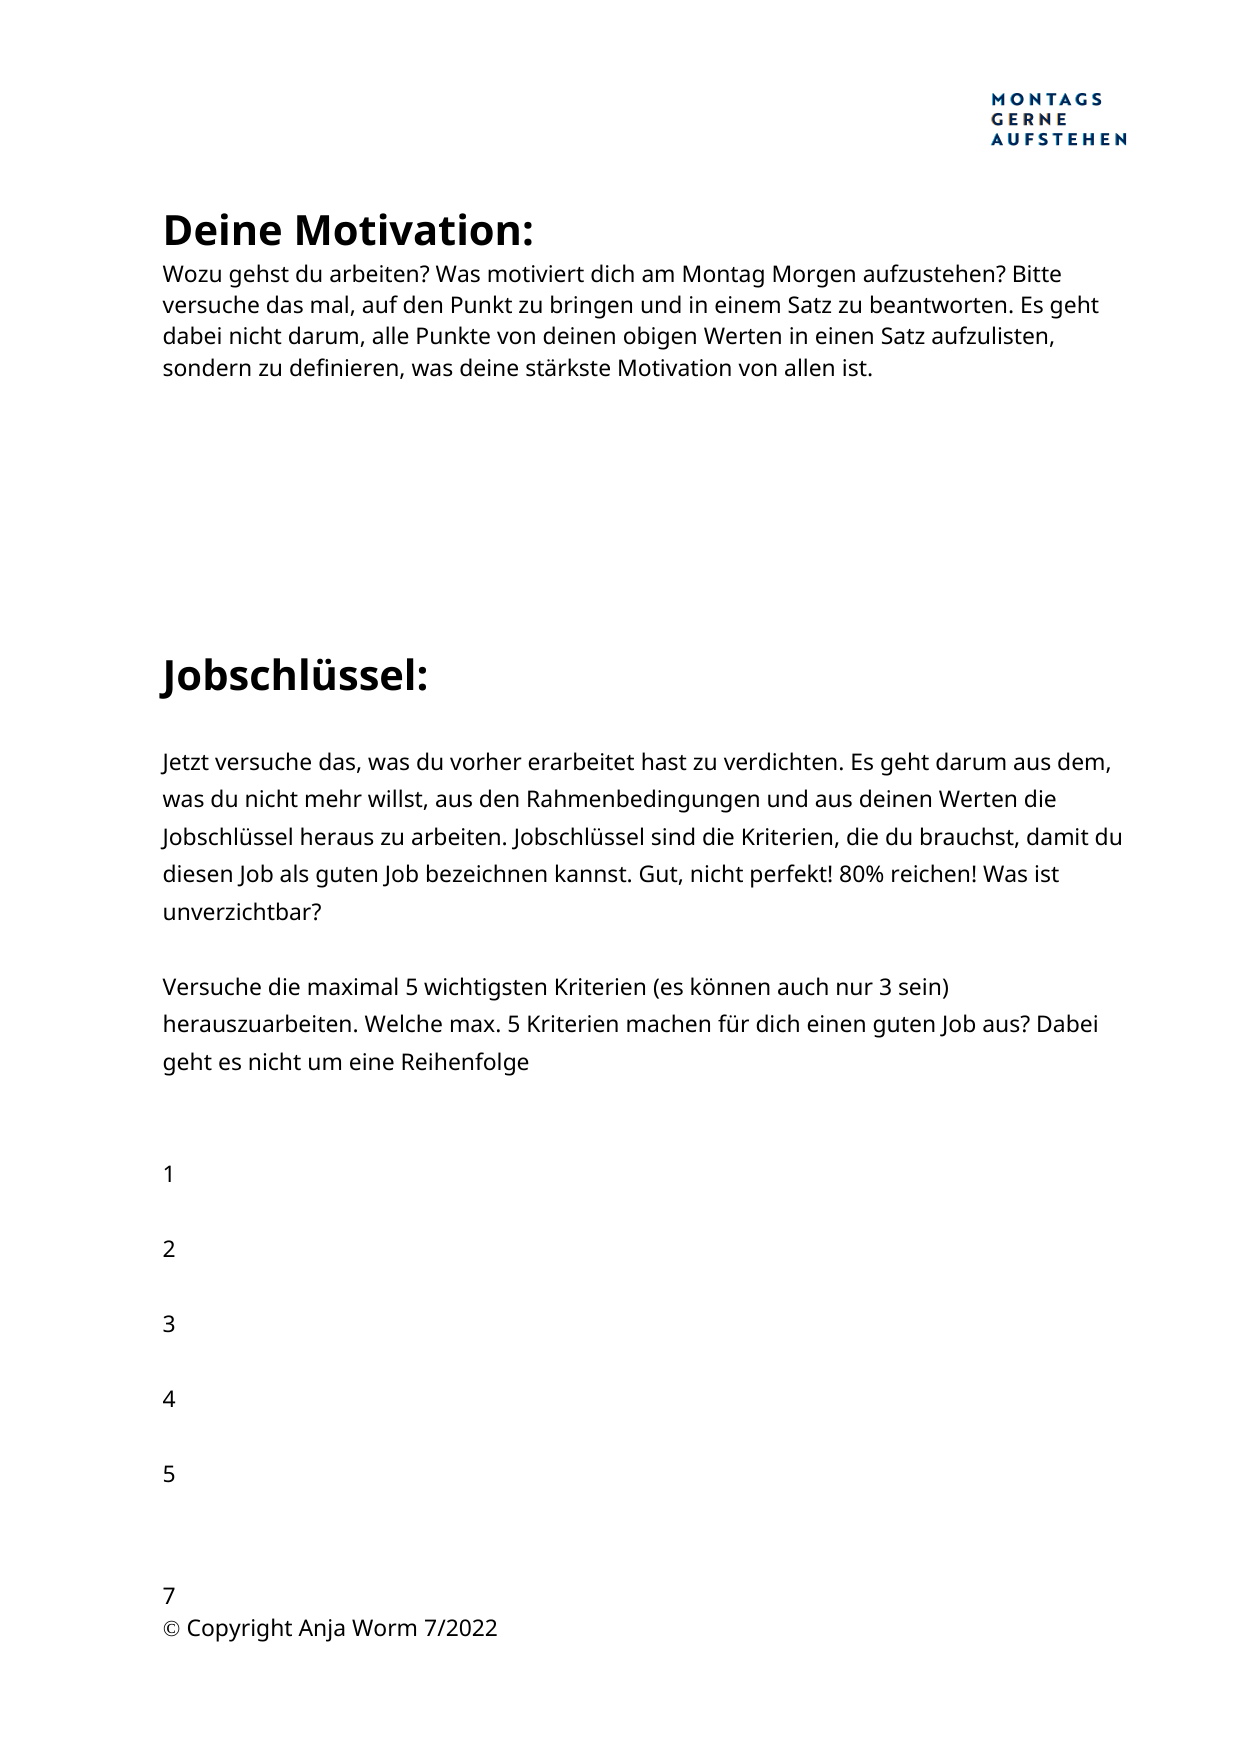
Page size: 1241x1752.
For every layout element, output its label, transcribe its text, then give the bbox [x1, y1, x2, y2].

text 1 [162, 1152, 1144, 1189]
text 4 [162, 1377, 1144, 1414]
text 5 [162, 1452, 1144, 1489]
text 2 [162, 1227, 1144, 1264]
text 3 [162, 1302, 1144, 1339]
text Deine Motivation: [162, 201, 1144, 258]
text Jobschlüssel: [162, 645, 1144, 702]
text Wozu gehst du arbeiten? Was motiviert dich am Montag Morgen aufzustehen? Bitte versuche das mal, auf den Punkt zu bringen und in einem Satz zu beantworten. Es geht dabei nicht darum, alle Punkte von deinen obigen Werten in einen Satz aufzulisten, sondern zu definieren, was deine stärkste Motivation von allen ist. [162, 258, 1144, 383]
text Versuche die maximal 5 wichtigsten Kriterien (es können auch nur 3 sein) herauszuarbeiten. Welche max. 5 Kriterien machen für dich einen guten Job aus? Dabei geht es nicht um eine Reihenfolge [162, 964, 1144, 1077]
text Jetzt versuche das, was du vorher erarbeitet hast zu verdichten. Es geht darum aus dem, was du nicht mehr willst, aus den Rahmenbedingungen und aus deinen Werten die Jobschlüssel heraus zu arbeiten. Jobschlüssel sind die Kriterien, die du brauchst, damit du diesen Job als guten Job bezeichnen kannst. Gut, nicht perfekt! 80% reichen! Was ist unverzichtbar? [162, 739, 1144, 927]
